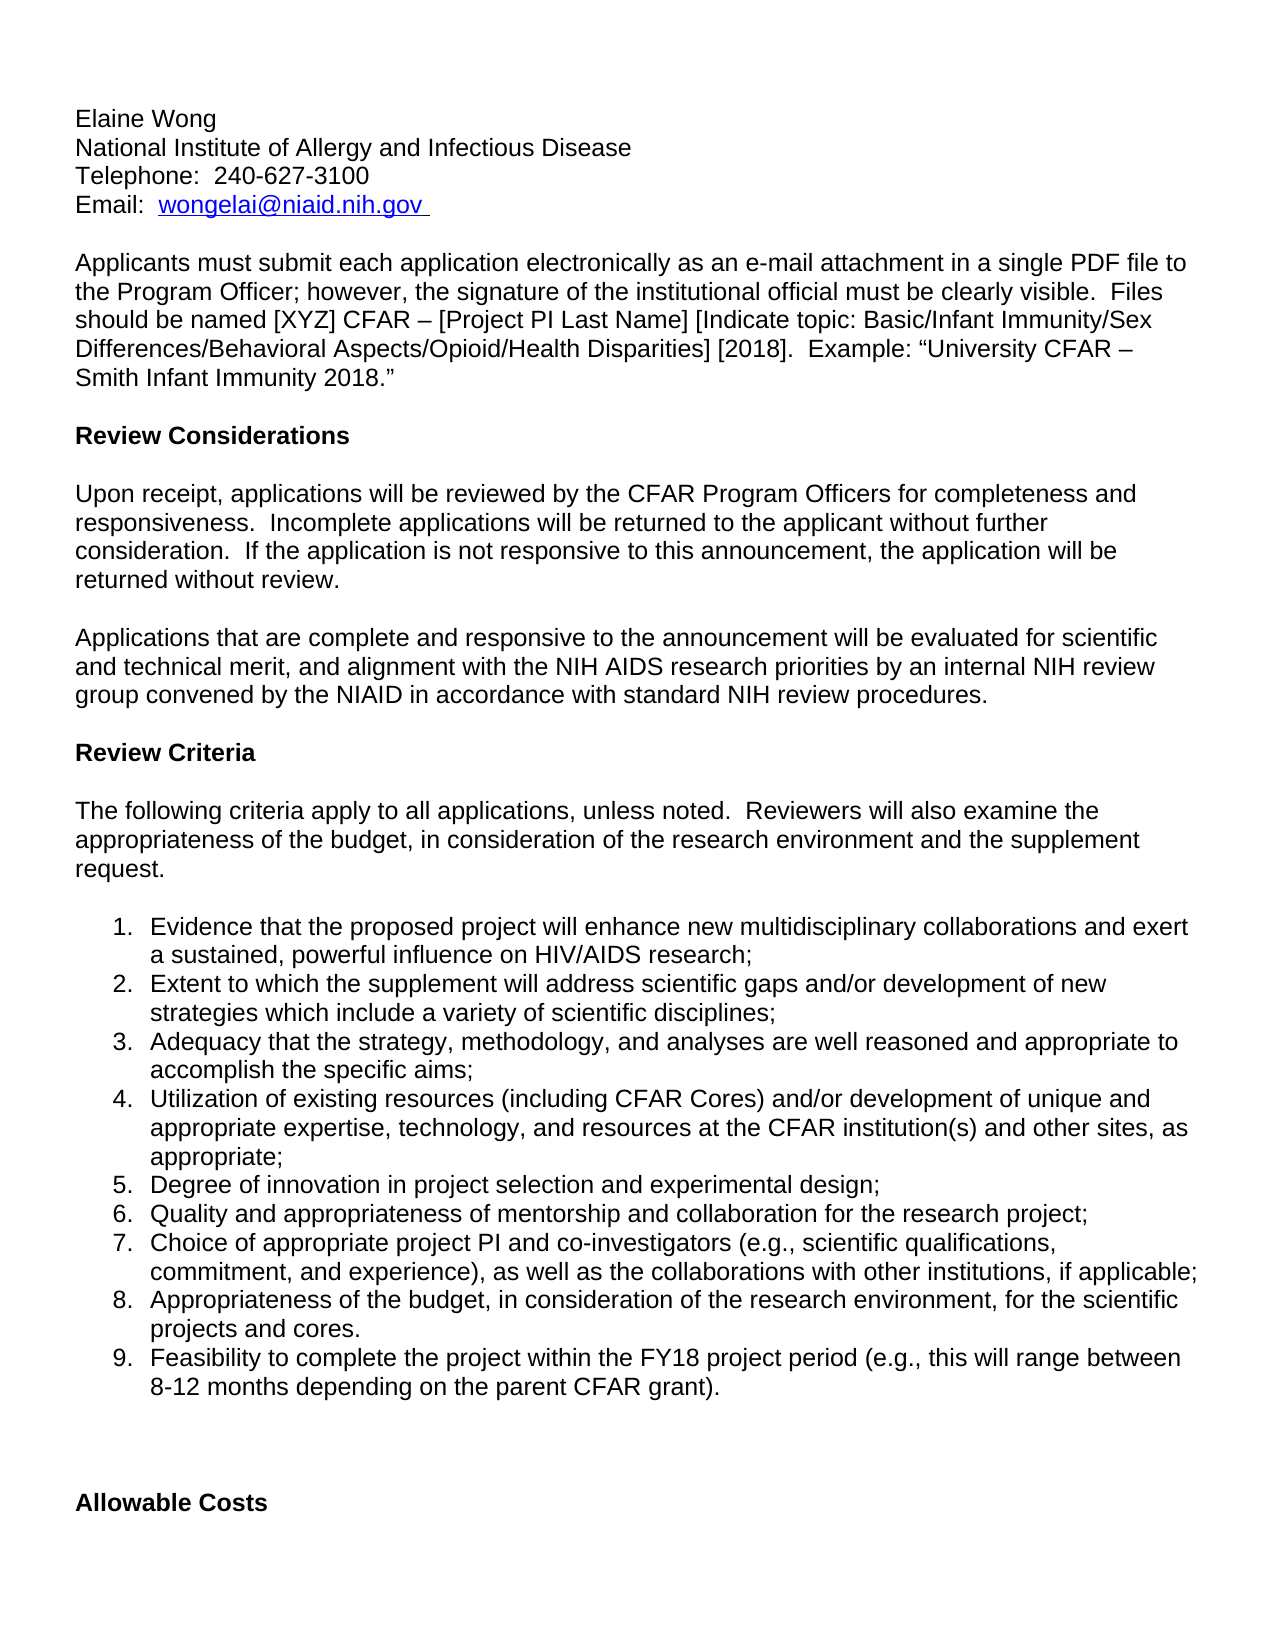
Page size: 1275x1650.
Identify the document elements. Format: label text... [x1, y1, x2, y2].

text Applications that are complete and responsive to the announcement will be evaluated for scientific and technical merit, and alignment with the NIH AIDS research priorities by an internal NIH review group convened by the NIAID in accordance with standard NIH review procedures. [75, 623, 1200, 709]
text Applicants must submit each application electronically as an e-mail attachment in a single PDF file to the Program Officer; however, the signature of the institutional official must be clearly visible. Files should be named [XYZ] CFAR – [Project PI Last Name] [Indicate topic: Basic/Infant Immunity/Sex Differences/Behavioral Aspects/Opioid/Health Disparities] [2018]. Example: “University CFAR – Smith Infant Immunity 2018.” [75, 248, 1200, 392]
list Appropriateness of the budget, in consideration of the research environment, for the scientific projects and cores. [112, 1285, 1200, 1343]
list Adequacy that the strategy, methodology, and analyses are well reasoned and appropriate to accomplish the specific aims; [112, 1027, 1200, 1084]
text Elaine Wong National Institute of Allergy and Infectious Disease Telephone: 240-627-3100 Email: wongelai@niaid.nih.gov [75, 104, 1200, 219]
list Evidence that the proposed project will enhance new multidisciplinary collaborations and exert a sustained, powerful influence on HIV/AIDS research; [112, 912, 1200, 969]
text Review Criteria [75, 738, 1200, 767]
list Degree of innovation in project selection and experimental design; [112, 1170, 1200, 1199]
list Feasibility to complete the project within the FY18 project period (e.g., this will range between 8-12 months depending on the parent CFAR grant). [112, 1343, 1200, 1400]
text Allowable Costs [75, 1487, 1200, 1516]
list Choice of appropriate project PI and co-investigators (e.g., scientific qualifications, commitment, and experience), as well as the collaborations with other institutions, if applicable; [112, 1228, 1200, 1285]
list Utilization of existing resources (including CFAR Cores) and/or development of unique and appropriate expertise, technology, and resources at the CFAR institution(s) and other sites, as appropriate; [112, 1084, 1200, 1170]
text Review Considerations [75, 421, 1200, 449]
list Quality and appropriateness of mentorship and collaboration for the research project; [112, 1199, 1200, 1228]
text The following criteria apply to all applications, unless noted. Reviewers will also examine the appropriateness of the budget, in consideration of the research environment and the supplement request. [75, 796, 1200, 882]
text Upon receipt, applications will be reviewed by the CFAR Program Officers for completeness and responsiveness. Incomplete applications will be returned to the applicant without further consideration. If the application is not responsive to this announcement, the application will be returned without review. [75, 479, 1200, 594]
list Extent to which the supplement will address scientific gaps and/or development of new strategies which include a variety of scientific disciplines; [112, 969, 1200, 1027]
